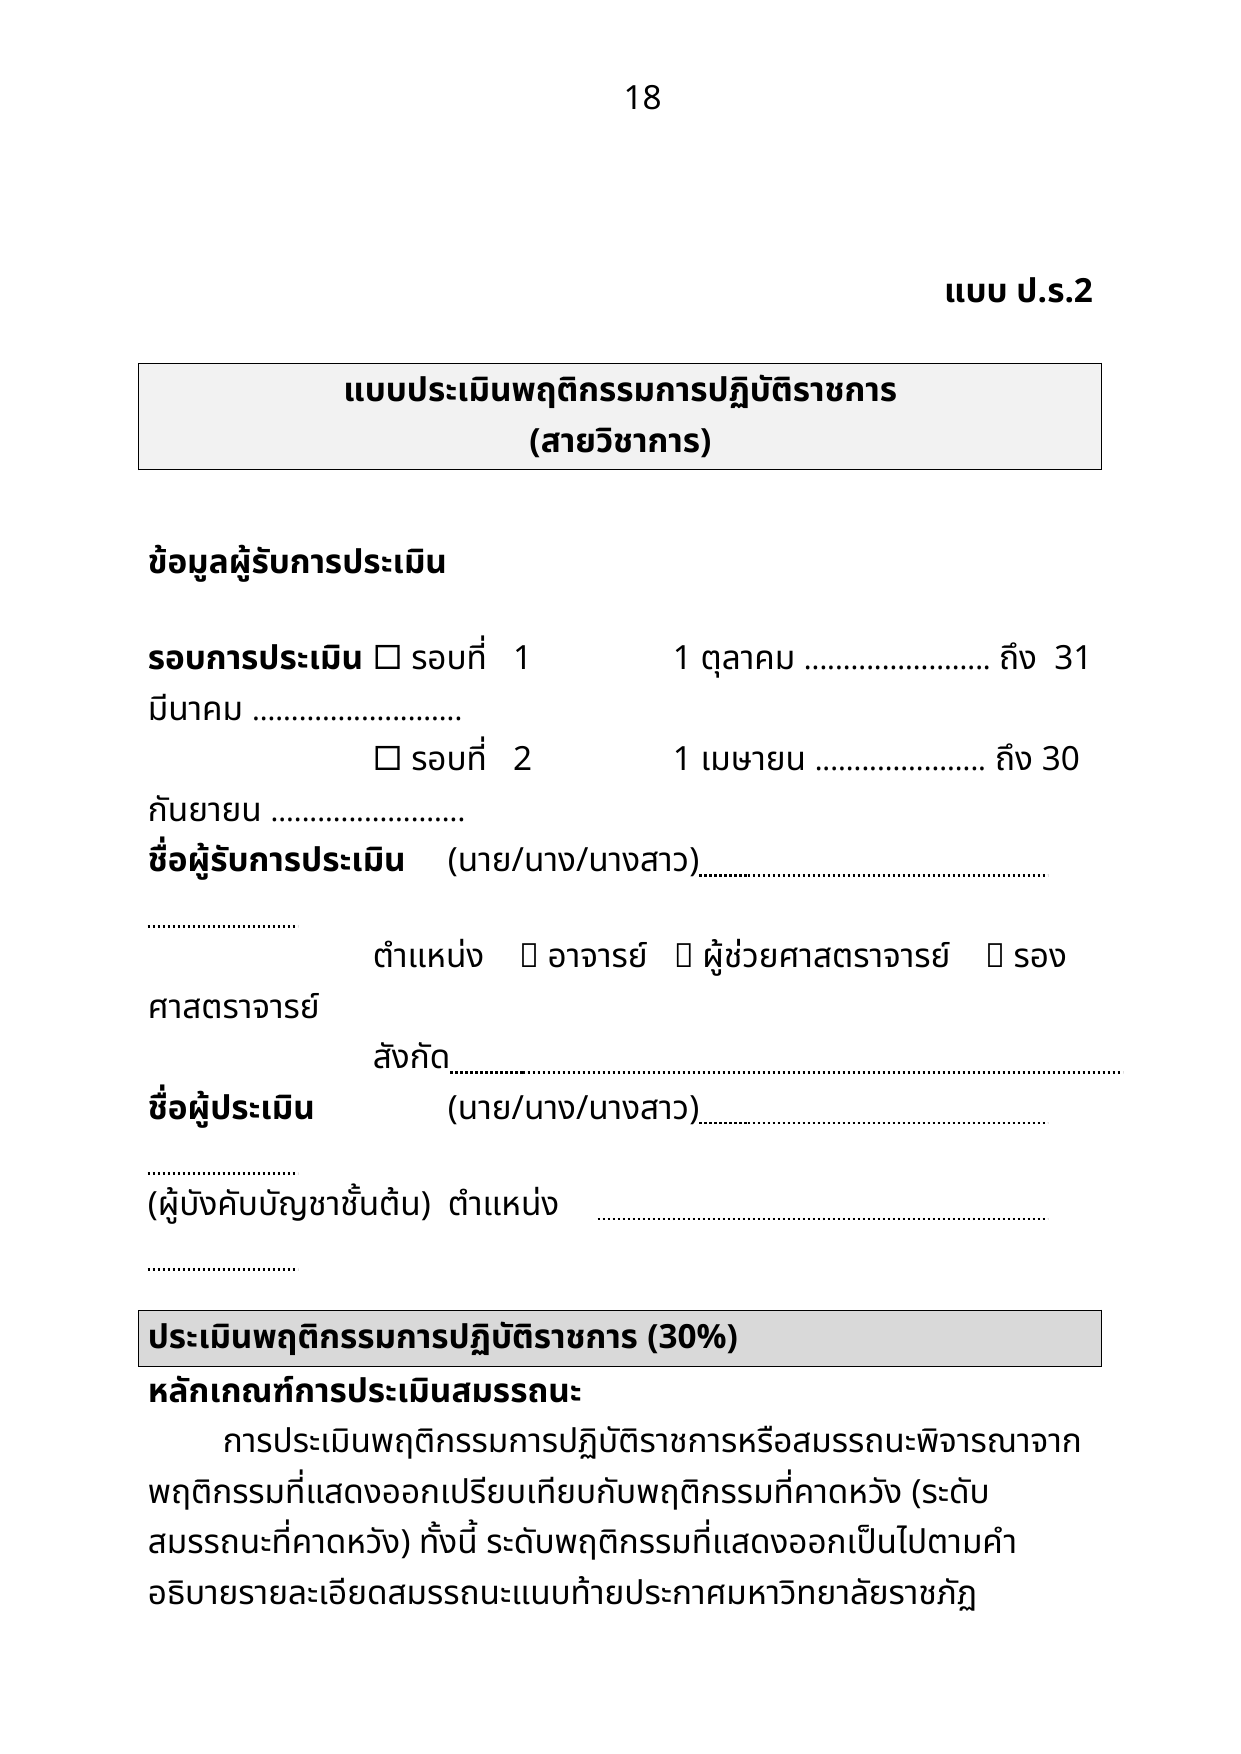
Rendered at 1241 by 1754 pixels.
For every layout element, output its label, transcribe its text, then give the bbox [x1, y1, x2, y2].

text หลักเกณฑ์การประเมินสมรรถนะ [148, 1367, 1093, 1417]
text แบบประเมินพฤติกรรมการปฏิบัติราชการ [139, 364, 1101, 413]
text แบบ ป.ร.2 [148, 267, 1093, 317]
text (สายวิชาการ) [139, 413, 1101, 469]
text รอบการประเมิน รอบที่ 1 1 ตุลาคม ........................ ถึง 31 มีนาคม ........................... [148, 634, 1093, 735]
text รอบที่ 2 1 เมษายน ...................... ถึง 30 กันยายน ......................... [148, 735, 1093, 836]
text ชื่อผู้รับการประเมิน (นาย/นาง/นางสาว) [148, 836, 1093, 932]
text ข้อมูลผู้รับการประเมิน [148, 538, 1093, 589]
text (ผู้บังคับบัญชาชั้นต้น) ตำแหน่ง [148, 1179, 1093, 1276]
text สังกัด [148, 1033, 1093, 1083]
text ประเมินพฤติกรรมการปฏิบัติราชการ (30%) [139, 1311, 1101, 1366]
text ตำแหน่ง อาจารย์ ผู้ช่วยศาสตราจารย์ รองศาสตราจารย์ [148, 932, 1093, 1033]
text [148, 1417, 1093, 1619]
text ชื่อผู้ประเมิน (นาย/นาง/นางสาว) [148, 1083, 1093, 1179]
